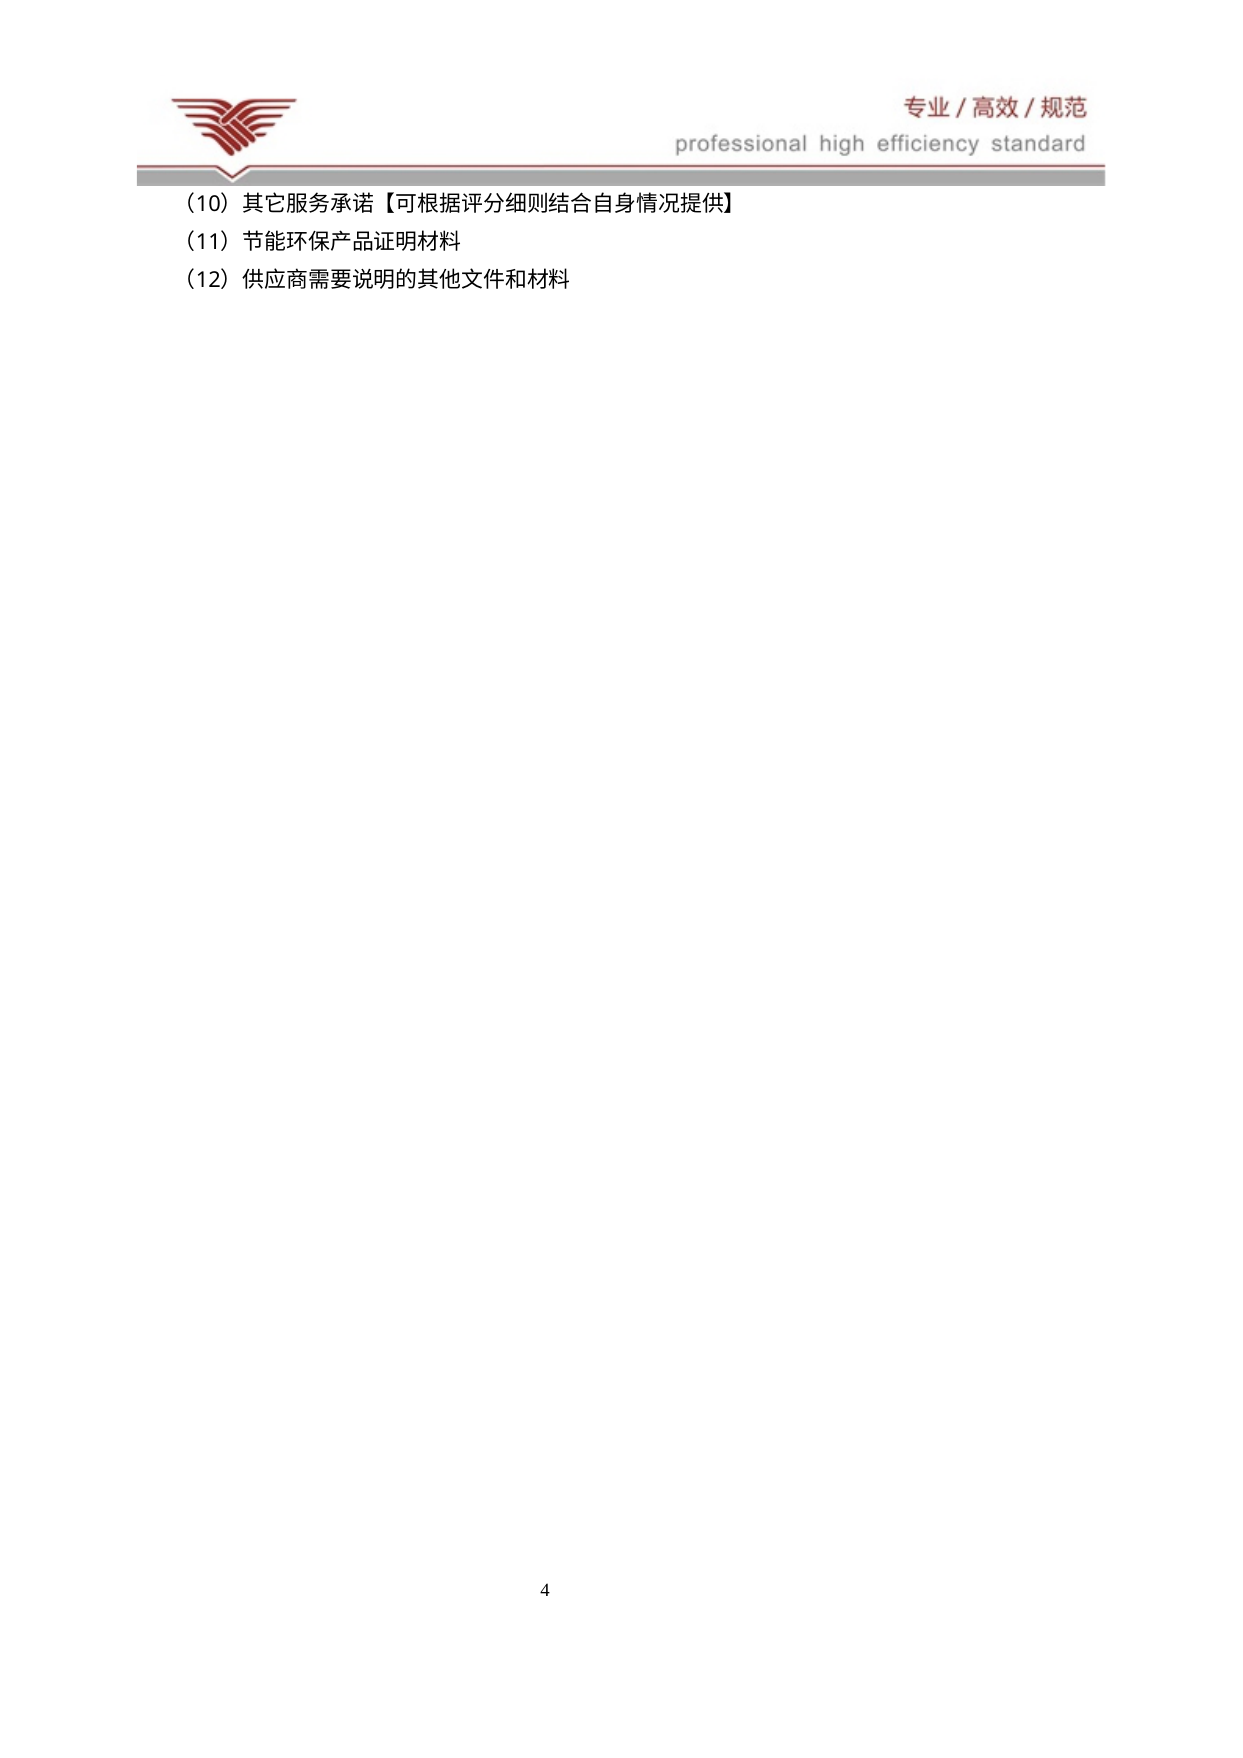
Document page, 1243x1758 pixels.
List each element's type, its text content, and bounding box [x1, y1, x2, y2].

text （11）节能环保产品证明材料 [130, 224, 1112, 256]
picture [136, 75, 1106, 186]
text （10）其它服务承诺【可根据评分细则结合自身情况提供】 [130, 186, 1112, 218]
text （12）供应商需要说明的其他文件和材料 [130, 262, 1112, 294]
